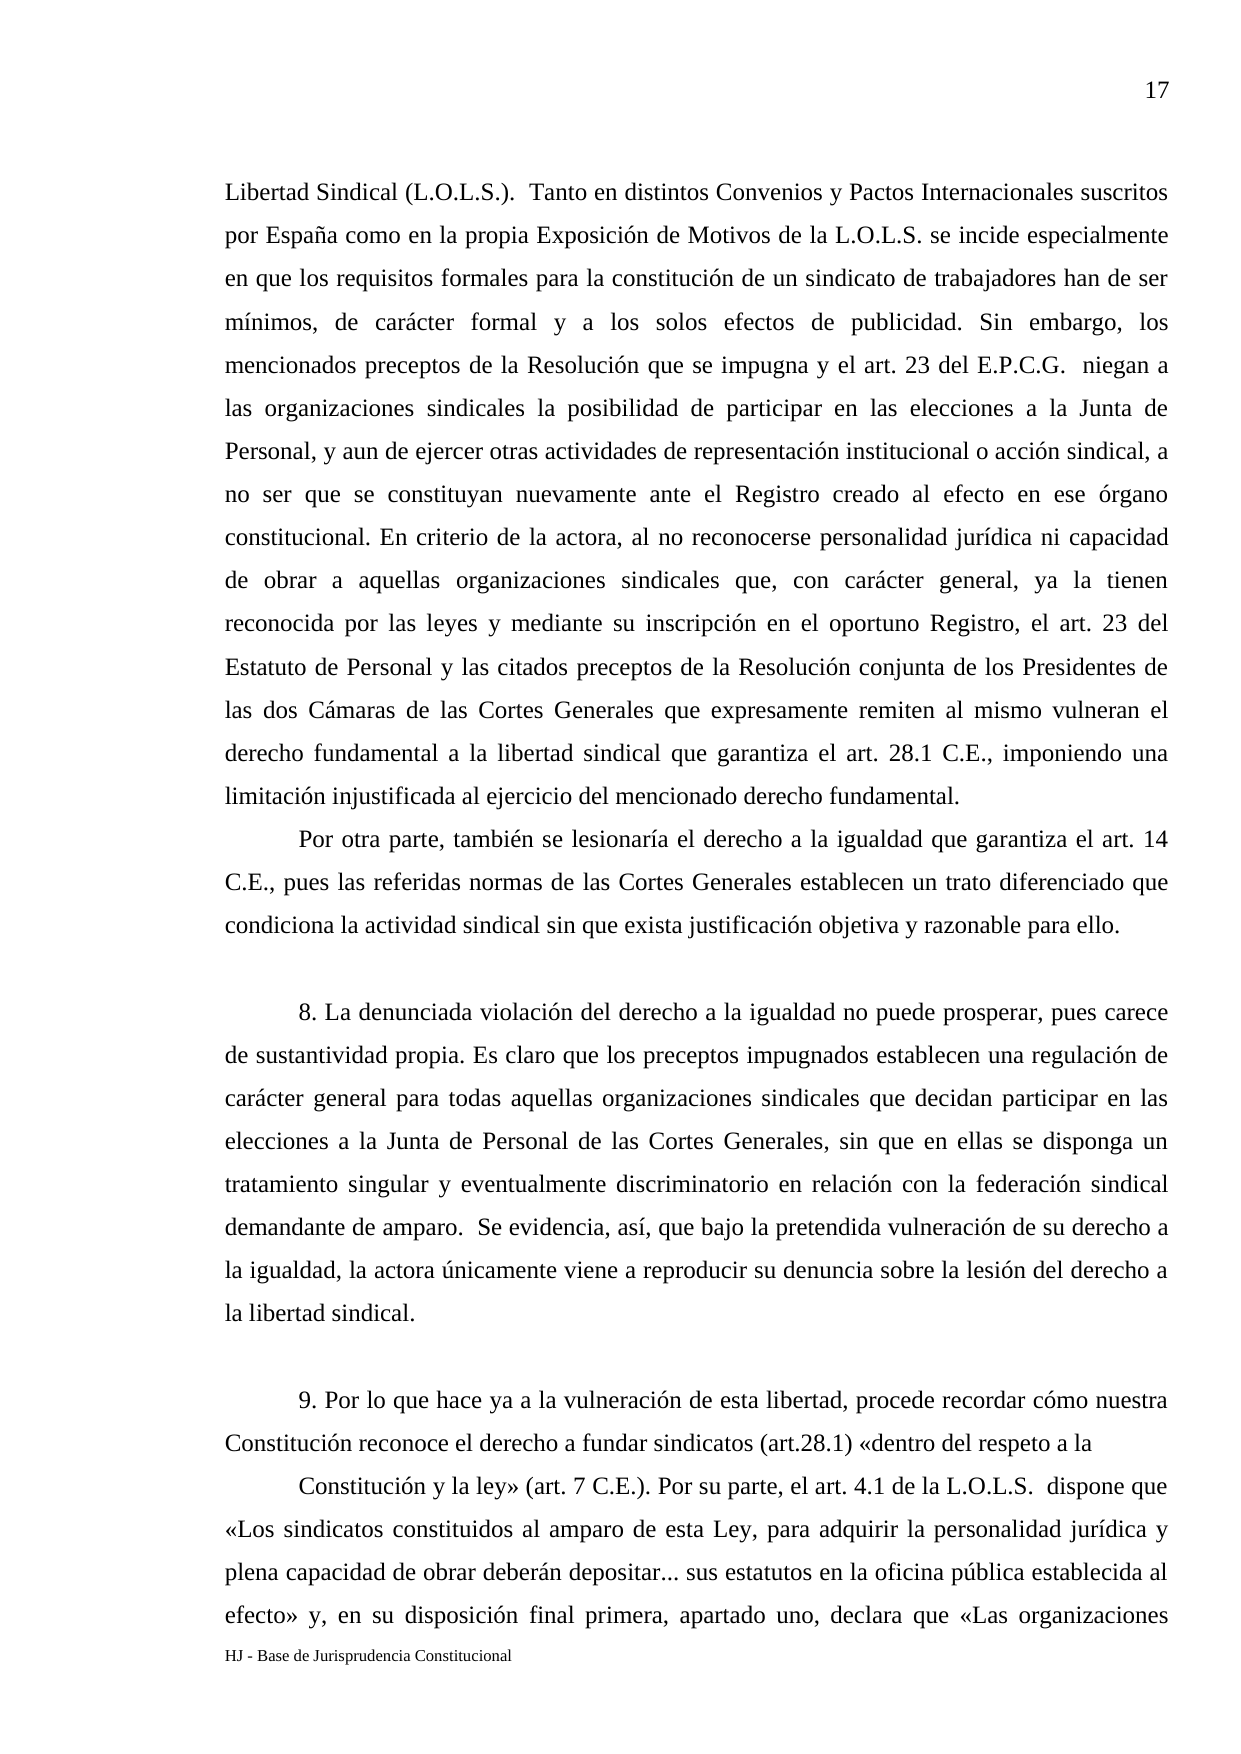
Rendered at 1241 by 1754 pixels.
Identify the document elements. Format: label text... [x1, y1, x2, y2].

text Por otra parte, también se lesionaría el derecho a la igualdad que garantiza el art. 14 C.E., pues las referidas normas de las Cortes Generales establecen un trato diferenciado que condiciona la actividad sindical sin que exista justificación objetiva y razonable para ello. [224, 824, 1169, 939]
text 9. Por lo que hace ya a la vulneración de esta libertad, procede recordar cómo nuestra Constitución reconoce el derecho a fundar sindicatos (art.28.1) «dentro del respeto a la [224, 1385, 1169, 1457]
text 8. La denunciada violación del derecho a la igualdad no puede prosperar, pues carece de sustantividad propia. Es claro que los preceptos impugnados establecen una regulación de carácter general para todas aquellas organizaciones sindicales que decidan participar en las elecciones a la Junta de Personal de las Cortes Generales, sin que en ellas se disponga un tratamiento singular y eventualmente discriminatorio en relación con la federación sindical demandante de amparo. Se evidencia, así, que bajo la pretendida vulneración de su derecho a la igualdad, la actora únicamente viene a reproducir su denuncia sobre la lesión del derecho a la libertad sindical. [224, 997, 1169, 1327]
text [224, 1471, 1169, 1629]
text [224, 177, 1169, 810]
